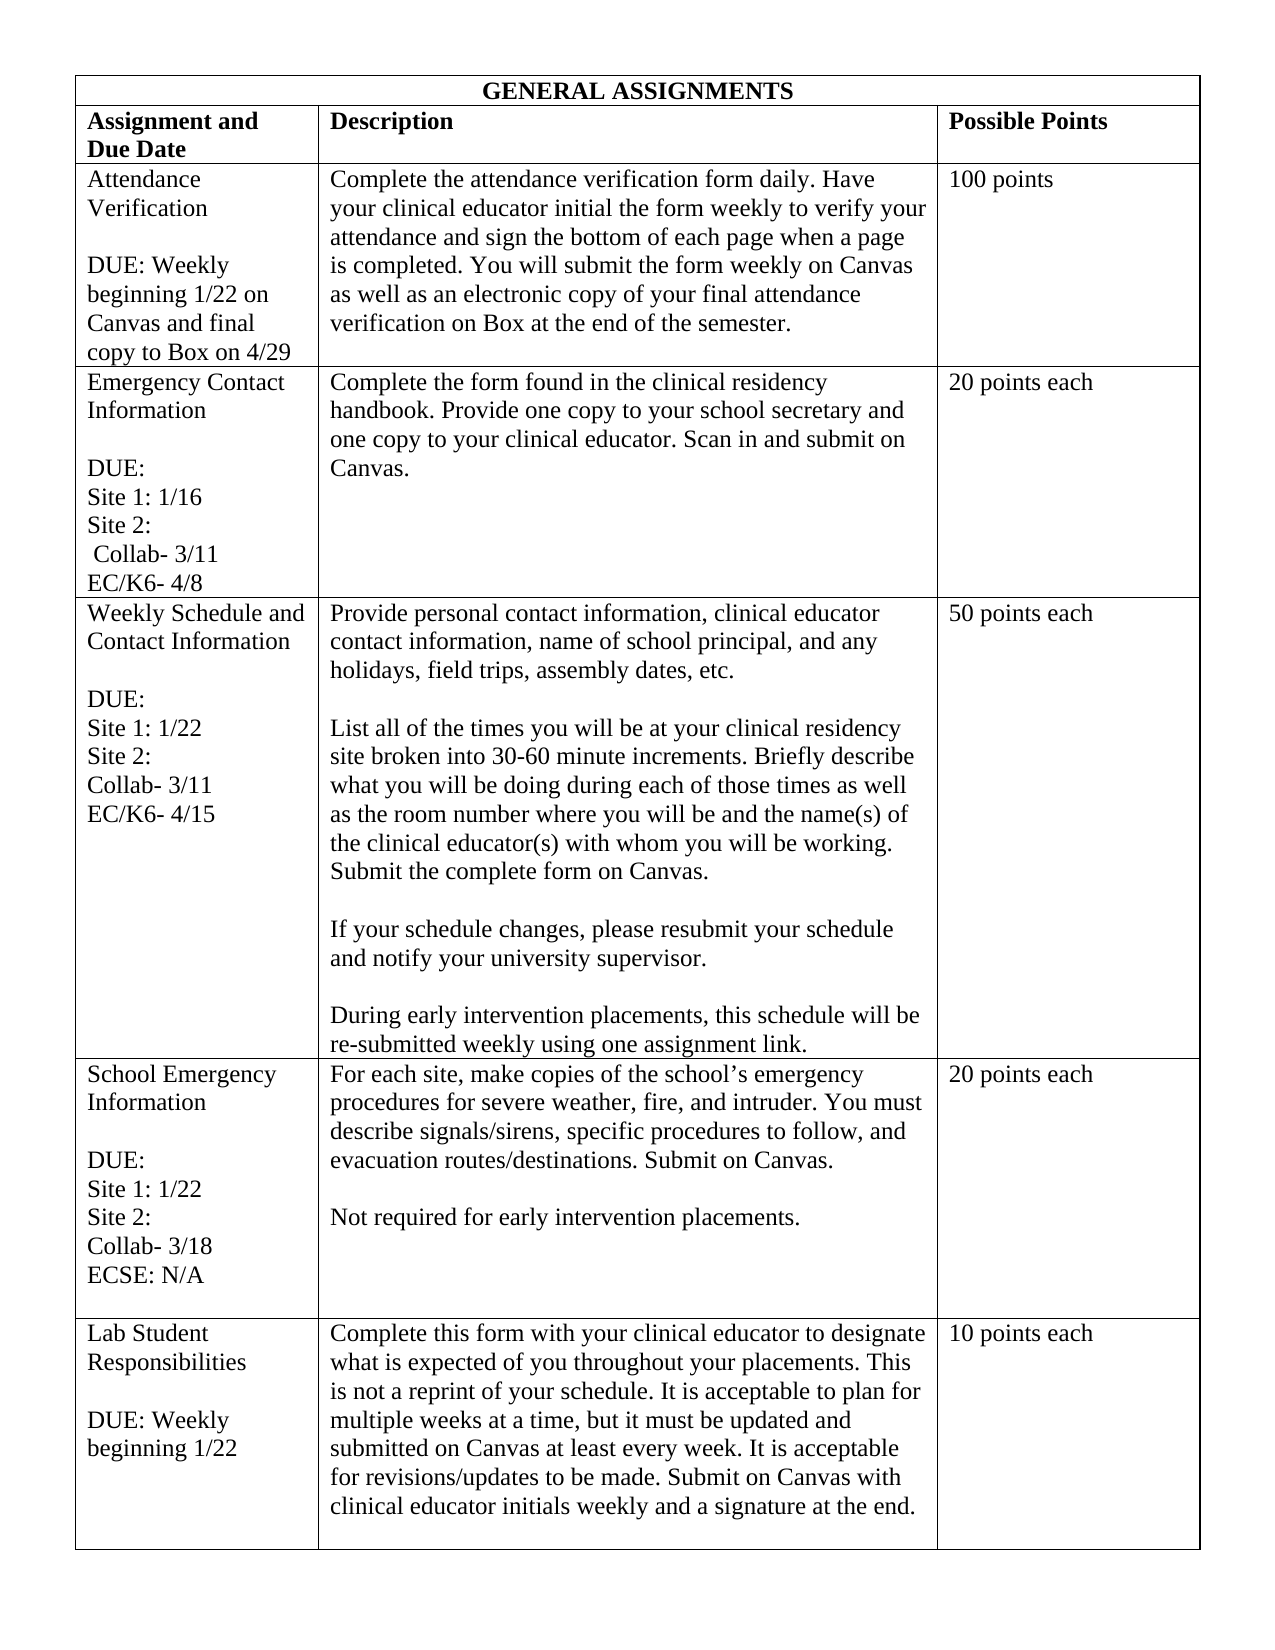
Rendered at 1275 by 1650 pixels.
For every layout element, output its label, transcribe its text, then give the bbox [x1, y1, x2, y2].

table_cell Provide personal contact information, clinical educator contact information, name of school principal, and any holidays, field trips, assembly dates, etc. List all of the times you will be at your clinical residency site broken into 30-60 minute increments. Briefly describe what you will be doing during each of those times as well as the room number where you will be and the name(s) of the clinical educator(s) with whom you will be working. Submit the complete form on Canvas. If your schedule changes, please resubmit your schedule and notify your university supervisor. During early intervention placements, this schedule will be re-submitted weekly using one assignment link. [319, 598, 937, 1058]
table_cell Possible Points [938, 106, 1199, 163]
table_cell Attendance Verification DUE: Weekly beginning 1/22 on Canvas and final copy to Box on 4/29 [76, 164, 318, 366]
table_cell 100 points [938, 164, 1199, 366]
table_header GENERAL ASSIGNMENTS [76, 76, 1199, 105]
table_cell 20 points each [938, 367, 1199, 597]
table_cell School Emergency Information DUE: Site 1: 1/22 Site 2: Collab- 3/18 ECSE: N/A [76, 1059, 318, 1317]
table_cell 20 points each [938, 1059, 1199, 1317]
table_cell Emergency Contact Information DUE: Site 1: 1/16 Site 2: Collab- 3/11 EC/K6- 4/8 [76, 367, 318, 597]
table_cell Complete the form found in the clinical residency handbook. Provide one copy to your school secretary and one copy to your clinical educator. Scan in and submit on Canvas. [319, 367, 937, 597]
table_cell 10 points each [938, 1319, 1199, 1548]
table_cell Lab Student Responsibilities DUE: Weekly beginning 1/22 [76, 1319, 318, 1548]
table_cell Description [319, 106, 937, 163]
table_cell Weekly Schedule and Contact Information DUE: Site 1: 1/22 Site 2: Collab- 3/11 EC/K6- 4/15 [76, 598, 318, 1058]
table_cell For each site, make copies of the school’s emergency procedures for severe weather, fire, and intruder. You must describe signals/sirens, specific procedures to follow, and evacuation routes/destinations. Submit on Canvas. Not required for early intervention placements. [319, 1059, 937, 1317]
table_cell 50 points each [938, 598, 1199, 1058]
table_cell Assignment and Due Date [76, 106, 318, 163]
table_cell Complete this form with your clinical educator to designate what is expected of you throughout your placements. This is not a reprint of your schedule. It is acceptable to plan for multiple weeks at a time, but it must be updated and submitted on Canvas at least every week. It is acceptable for revisions/updates to be made. Submit on Canvas with clinical educator initials weekly and a signature at the end. [319, 1319, 937, 1548]
table_cell Complete the attendance verification form daily. Have your clinical educator initial the form weekly to verify your attendance and sign the bottom of each page when a page is completed. You will submit the form weekly on Canvas as well as an electronic copy of your final attendance verification on Box at the end of the semester. [319, 164, 937, 366]
